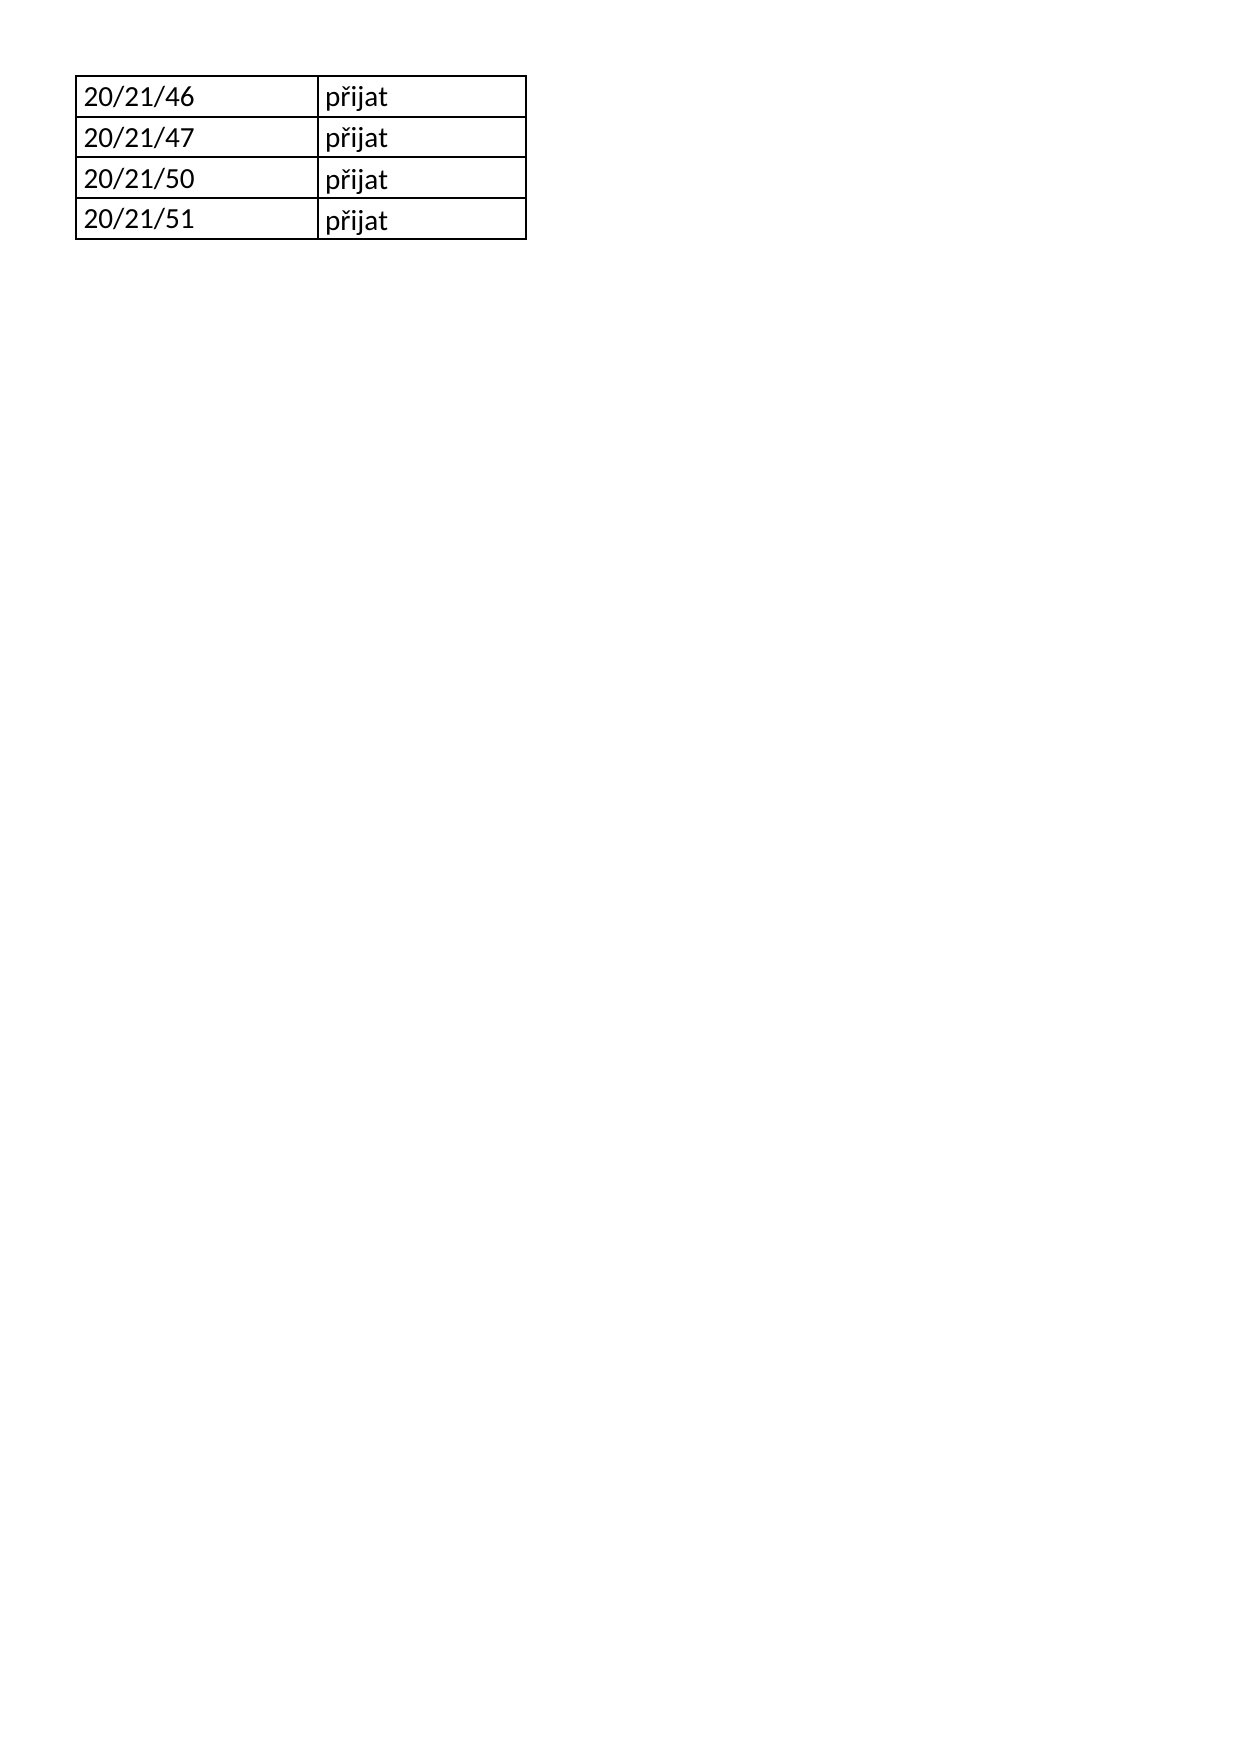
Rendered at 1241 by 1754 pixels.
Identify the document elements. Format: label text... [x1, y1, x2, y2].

table_cell přijat [319, 118, 525, 156]
table_cell 20/21/50 [77, 158, 317, 197]
table_cell 20/21/47 [77, 118, 317, 156]
table_cell přijat [319, 199, 525, 237]
table_cell 20/21/51 [77, 199, 317, 237]
table_cell přijat [319, 158, 525, 197]
table_cell přijat [319, 77, 525, 116]
table_cell 20/21/46 [77, 77, 317, 116]
